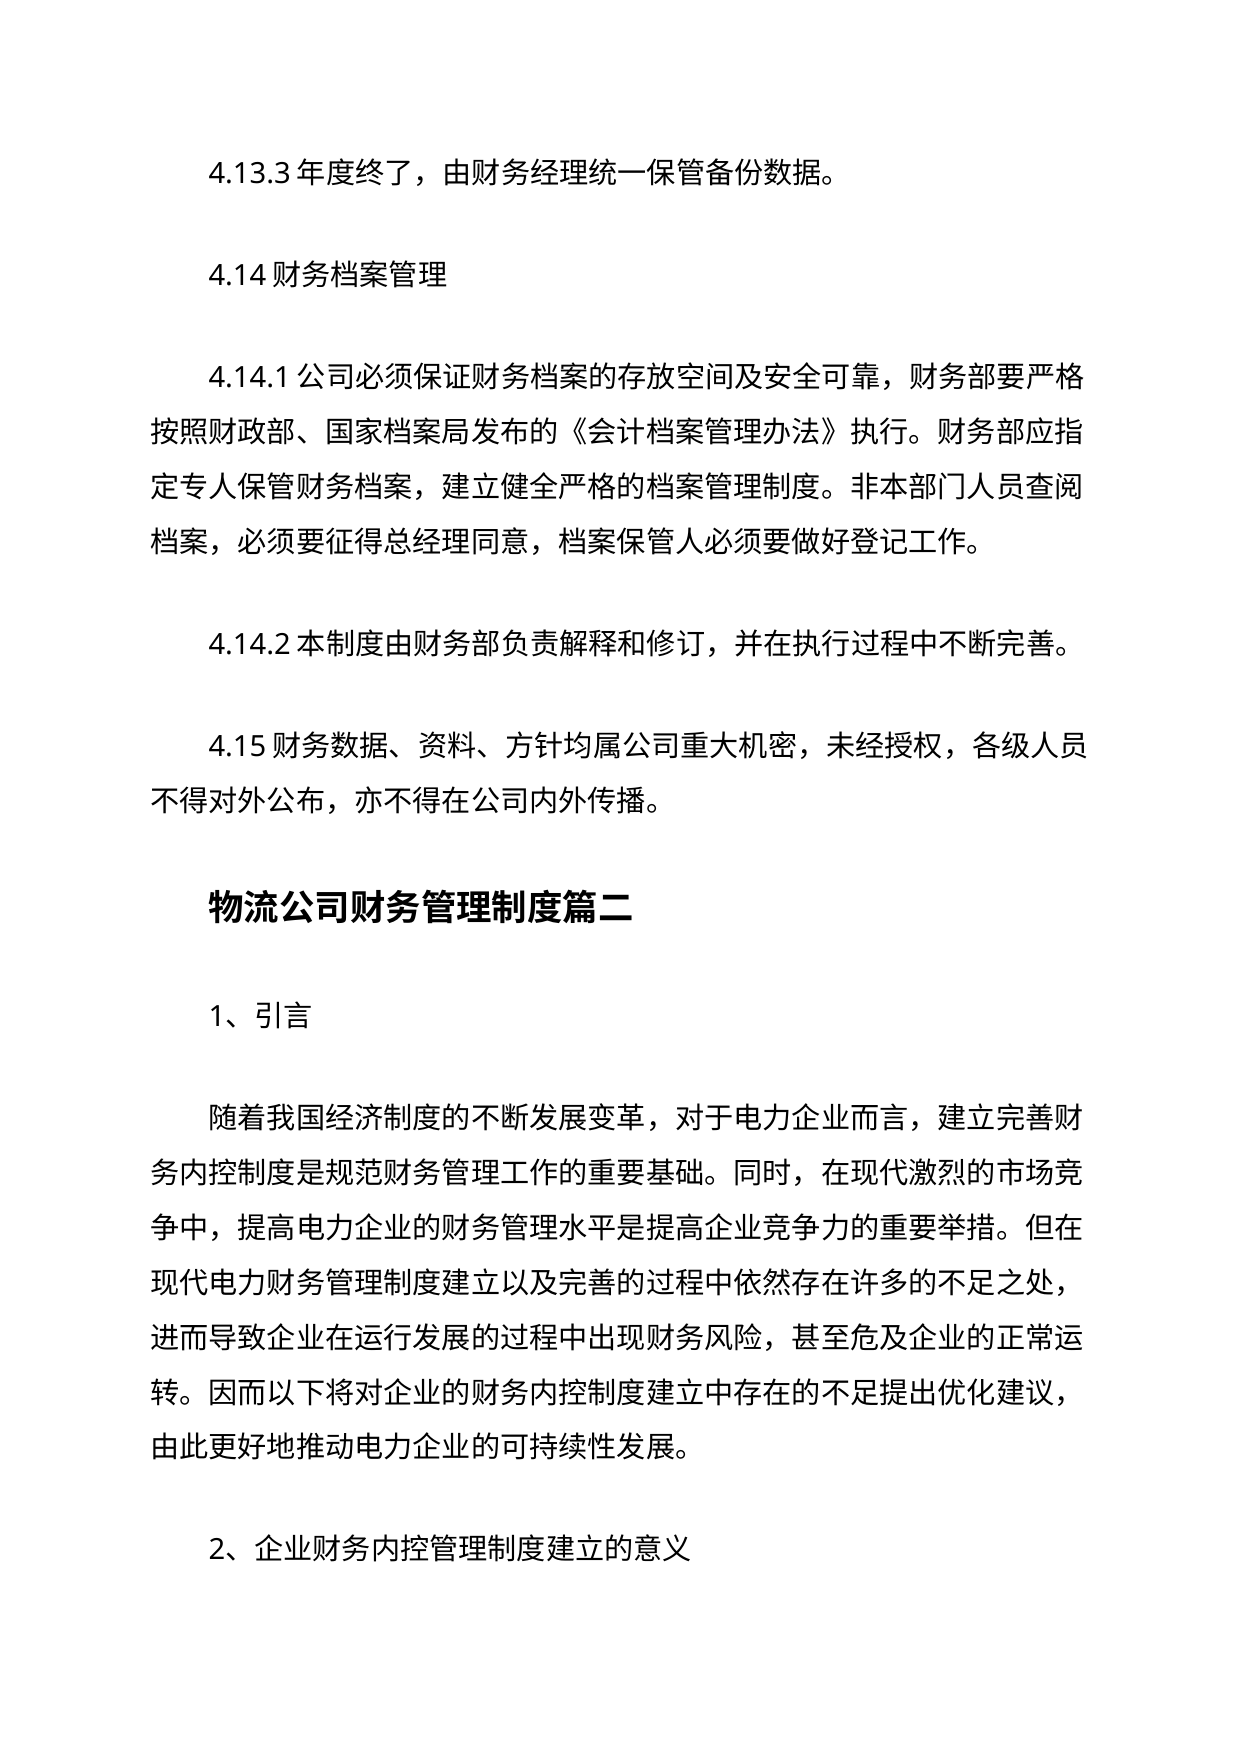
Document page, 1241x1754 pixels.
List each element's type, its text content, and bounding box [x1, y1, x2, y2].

text 4.14.1公司必须保证财务档案的存放空间及安全可靠，财务部要严格按照财政部、国家档案局发布的《会计档案管理办法》执行。财务部应指定专人保管财务档案，建立健全严格的档案管理制度。非本部门人员查阅档案，必须要征得总经理同意，档案保管人必须要做好登记工作。 [150, 354, 1090, 561]
text 4.15财务数据、资料、方针均属公司重大机密，未经授权，各级人员不得对外公布，亦不得在公司内外传播。 [150, 722, 1090, 820]
text 4.13.3年度终了，由财务经理统一保管备份数据。 [150, 150, 1090, 192]
text 随着我国经济制度的不断发展变革，对于电力企业而言，建立完善财务内控制度是规范财务管理工作的重要基础。同时，在现代激烈的市场竞争中，提高电力企业的财务管理水平是提高企业竞争力的重要举措。但在现代电力财务管理制度建立以及完善的过程中依然存在许多的不足之处，进而导致企业在运行发展的过程中出现财务风险，甚至危及企业的正常运转。因而以下将对企业的财务内控制度建立中存在的不足提出优化建议，由此更好地推动电力企业的可持续性发展。 [150, 1095, 1090, 1466]
text 物流公司财务管理制度篇二 [150, 879, 1090, 931]
text 4.14财务档案管理 [150, 252, 1090, 294]
text 2、企业财务内控管理制度建立的意义 [150, 1526, 1090, 1568]
text 4.14.2本制度由财务部负责解释和修订，并在执行过程中不断完善。 [150, 621, 1090, 663]
text 1、引言 [150, 993, 1090, 1035]
